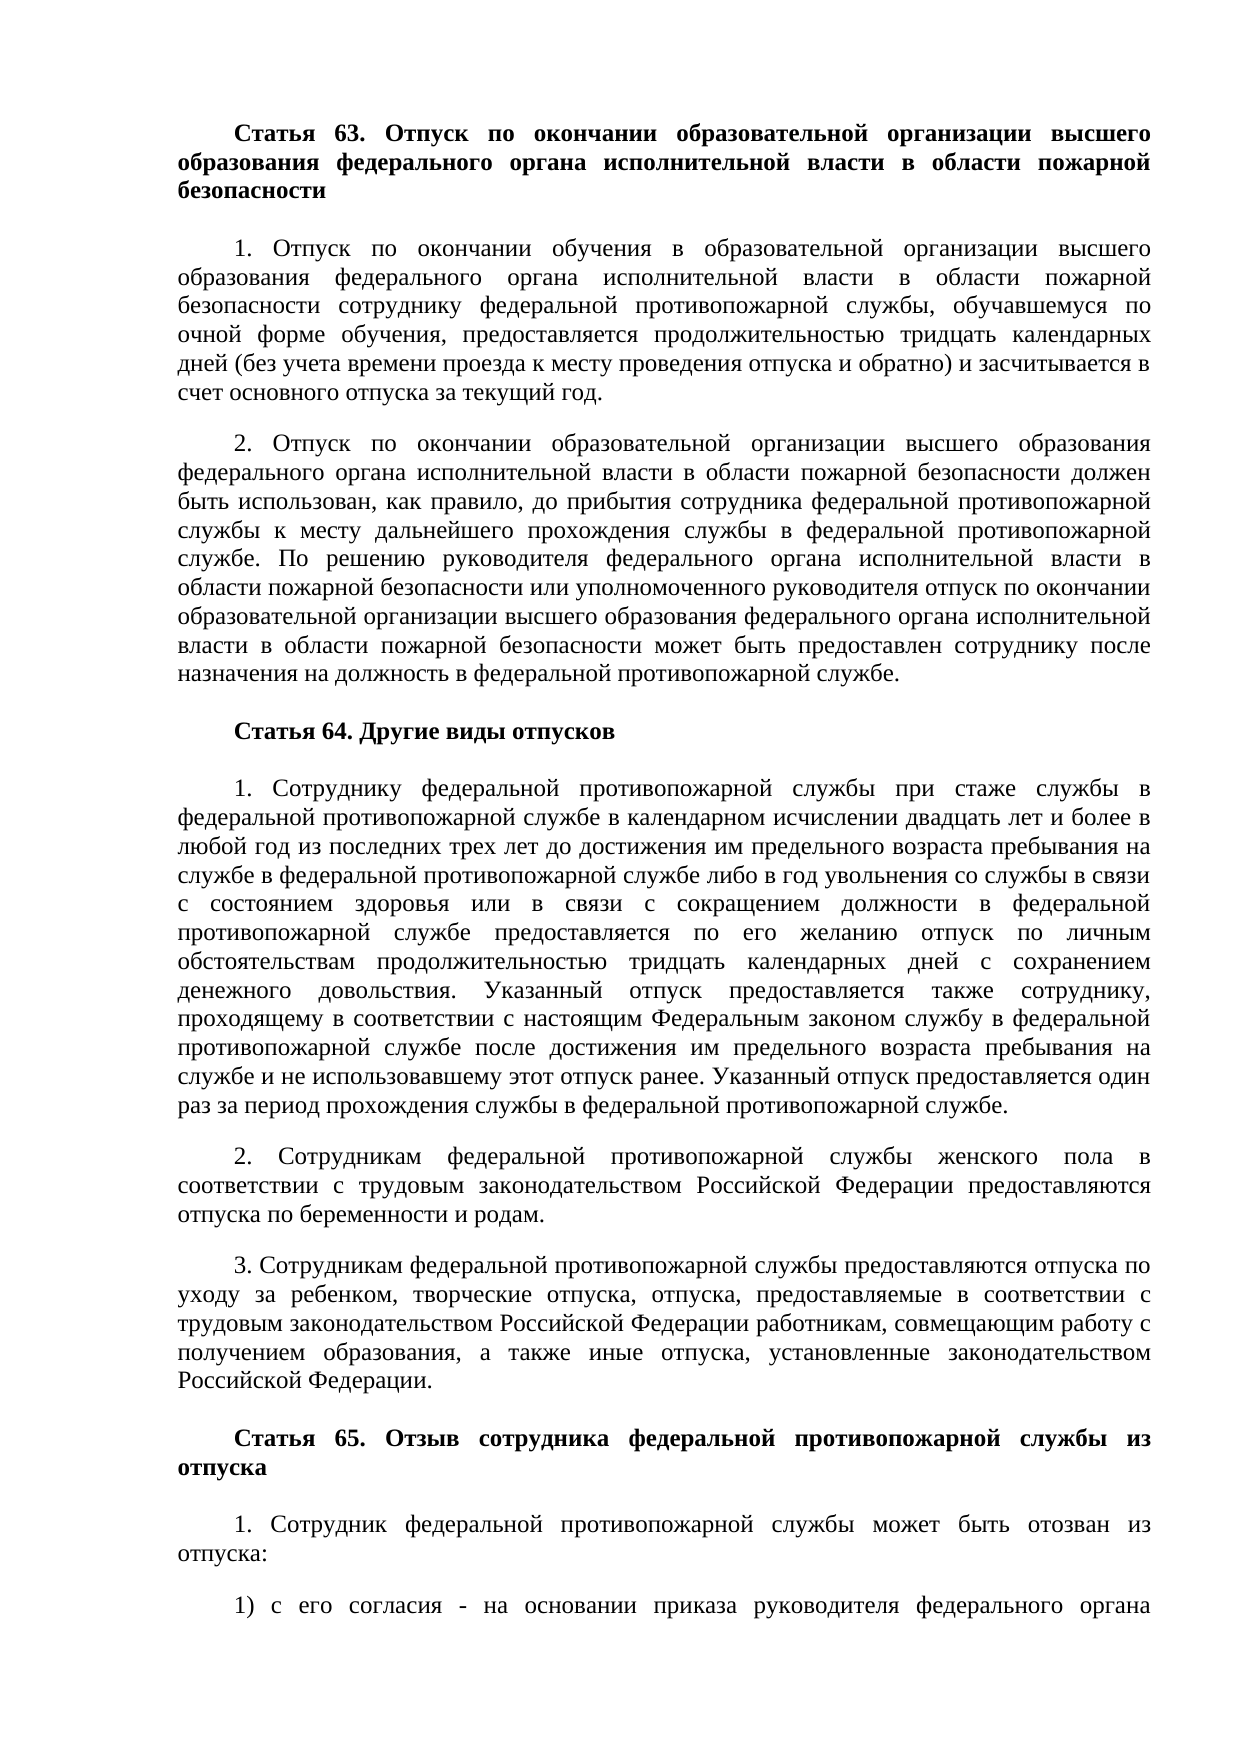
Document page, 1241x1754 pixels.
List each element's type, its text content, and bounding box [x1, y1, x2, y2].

text 2. Сотрудникам федеральной противопожарной службы женского пола в соответствии с трудовым законодательством Российской Федерации предоставляются отпуска по беременности и родам. [177, 1141, 1152, 1228]
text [177, 1590, 1152, 1618]
text 3. Сотрудникам федеральной противопожарной службы предоставляются отпуска по уходу за ребенком, творческие отпуска, отпуска, предоставляемые в соответствии с трудовым законодательством Российской Федерации работникам, совмещающим работу с получением образования, а также иные отпуска, установленные законодательством Российской Федерации. [177, 1251, 1152, 1394]
text 1. Сотрудник федеральной противопожарной службы может быть отозван из отпуска: [177, 1509, 1152, 1567]
text 2. Отпуск по окончании образовательной организации высшего образования федерального органа исполнительной власти в области пожарной безопасности должен быть использован, как правило, до прибытия сотрудника федеральной противопожарной службы к месту дальнейшего прохождения службы в федеральной противопожарной службе. По решению руководителя федерального органа исполнительной власти в области пожарной безопасности или уполномоченного руководителя отпуск по окончании образовательной организации высшего образования федерального органа исполнительной власти в области пожарной безопасности может быть предоставлен сотруднику после назначения на должность в федеральной противопожарной службе. [177, 428, 1152, 687]
title Статья 65. Отзыв сотрудника федеральной противопожарной службы из отпуска [177, 1423, 1152, 1481]
text 1. Отпуск по окончании обучения в образовательной организации высшего образования федерального органа исполнительной власти в области пожарной безопасности сотруднику федеральной противопожарной службы, обучавшемуся по очной форме обучения, предоставляется продолжительностью тридцать календарных дней (без учета времени проезда к месту проведения отпуска и обратно) и засчитывается в счет основного отпуска за текущий год. [177, 233, 1152, 406]
text 1. Сотруднику федеральной противопожарной службы при стаже службы в федеральной противопожарной службе в календарном исчислении двадцать лет и более в любой год из последних трех лет до достижения им предельного возраста пребывания на службе в федеральной противопожарной службе либо в год увольнения со службы в связи с состоянием здоровья или в связи с сокращением должности в федеральной противопожарной службе предоставляется по его желанию отпуск по личным обстоятельствам продолжительностью тридцать календарных дней с сохранением денежного довольствия. Указанный отпуск предоставляется также сотруднику, проходящему в соответствии с настоящим Федеральным законом службу в федеральной противопожарной службе после достижения им предельного возраста пребывания на службе и не использовавшему этот отпуск ранее. Указанный отпуск предоставляется один раз за период прохождения службы в федеральной противопожарной службе. [177, 773, 1152, 1118]
title Статья 64. Другие виды отпусков [177, 716, 1152, 745]
title Статья 63. Отпуск по окончании образовательной организации высшего образования федерального органа исполнительной власти в области пожарной безопасности [177, 118, 1152, 204]
